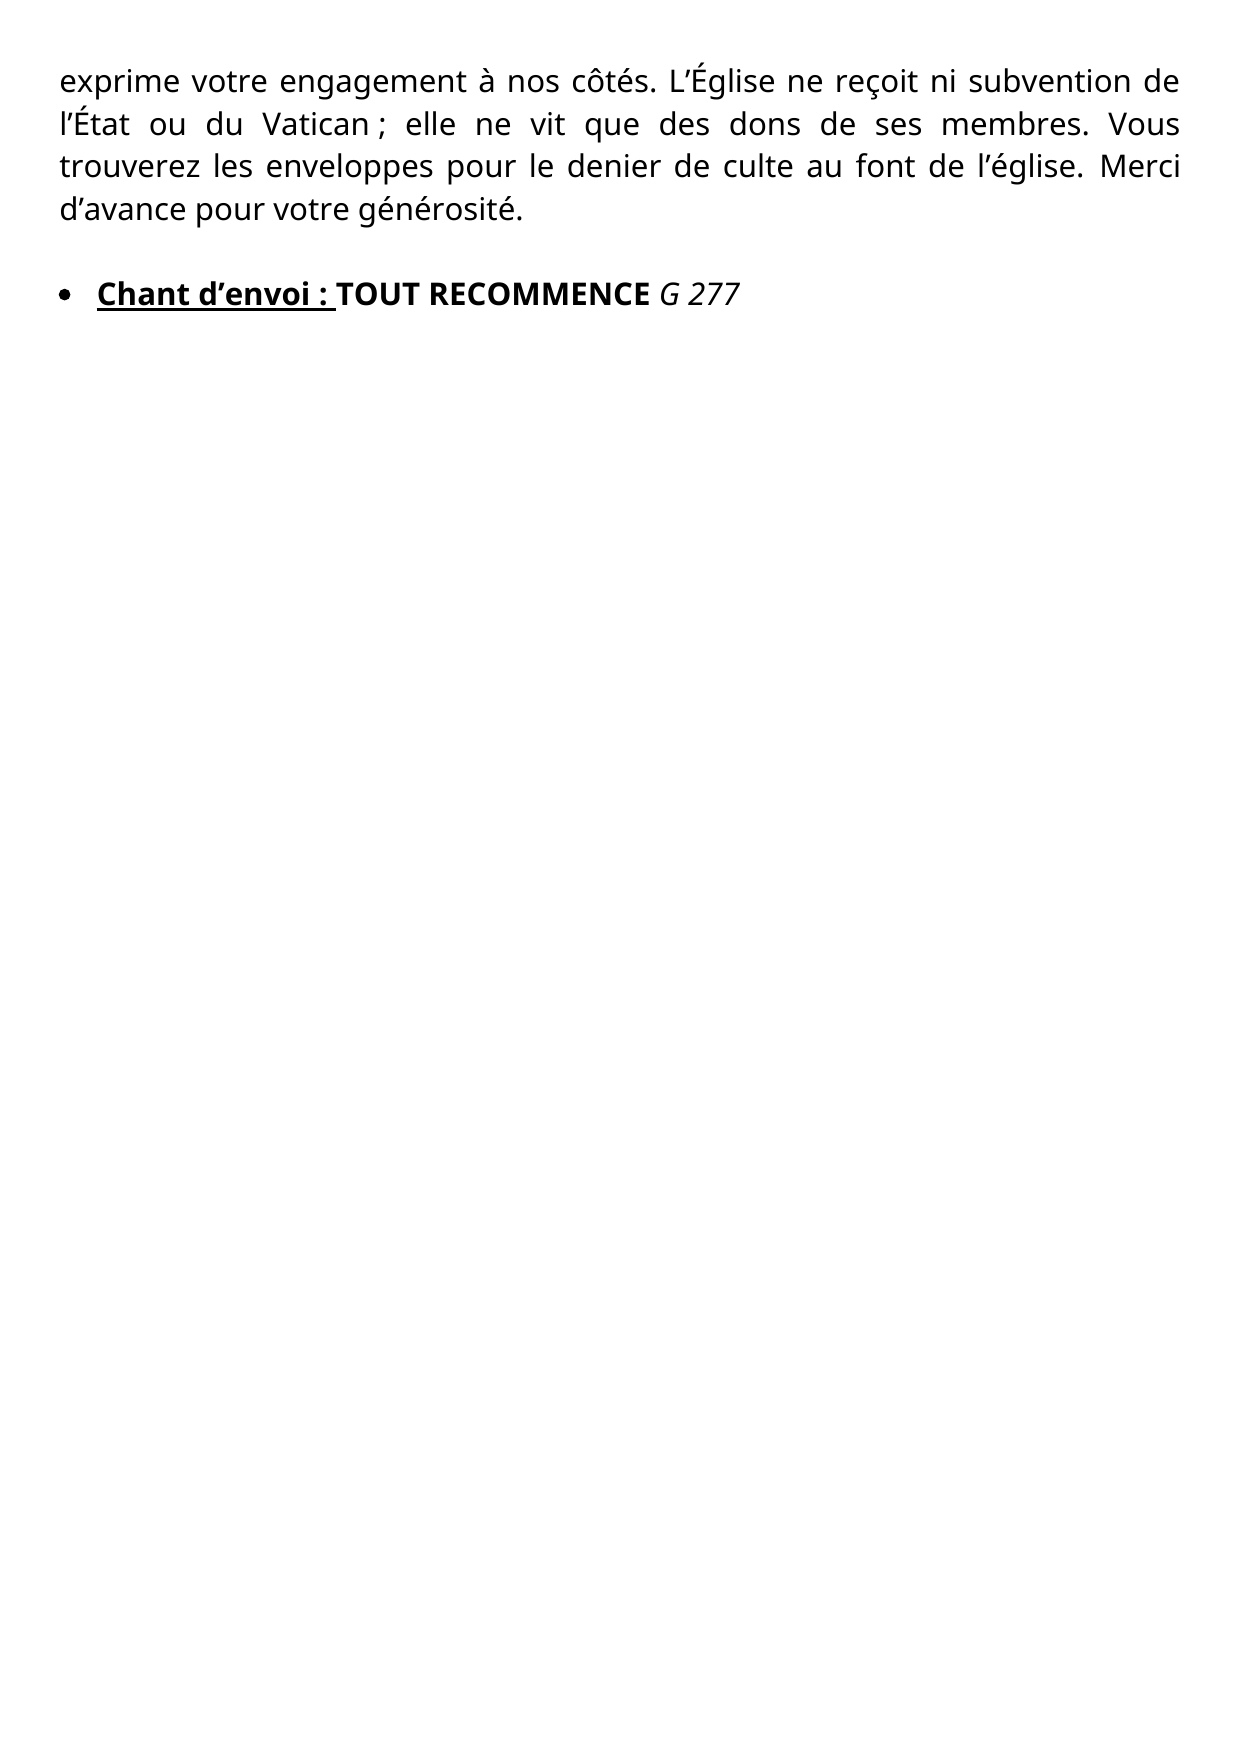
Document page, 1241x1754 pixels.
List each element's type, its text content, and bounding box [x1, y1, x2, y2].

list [59, 59, 1181, 229]
list Chant d’envoi : TOUT RECOMMENCE G 277 [59, 272, 1181, 315]
